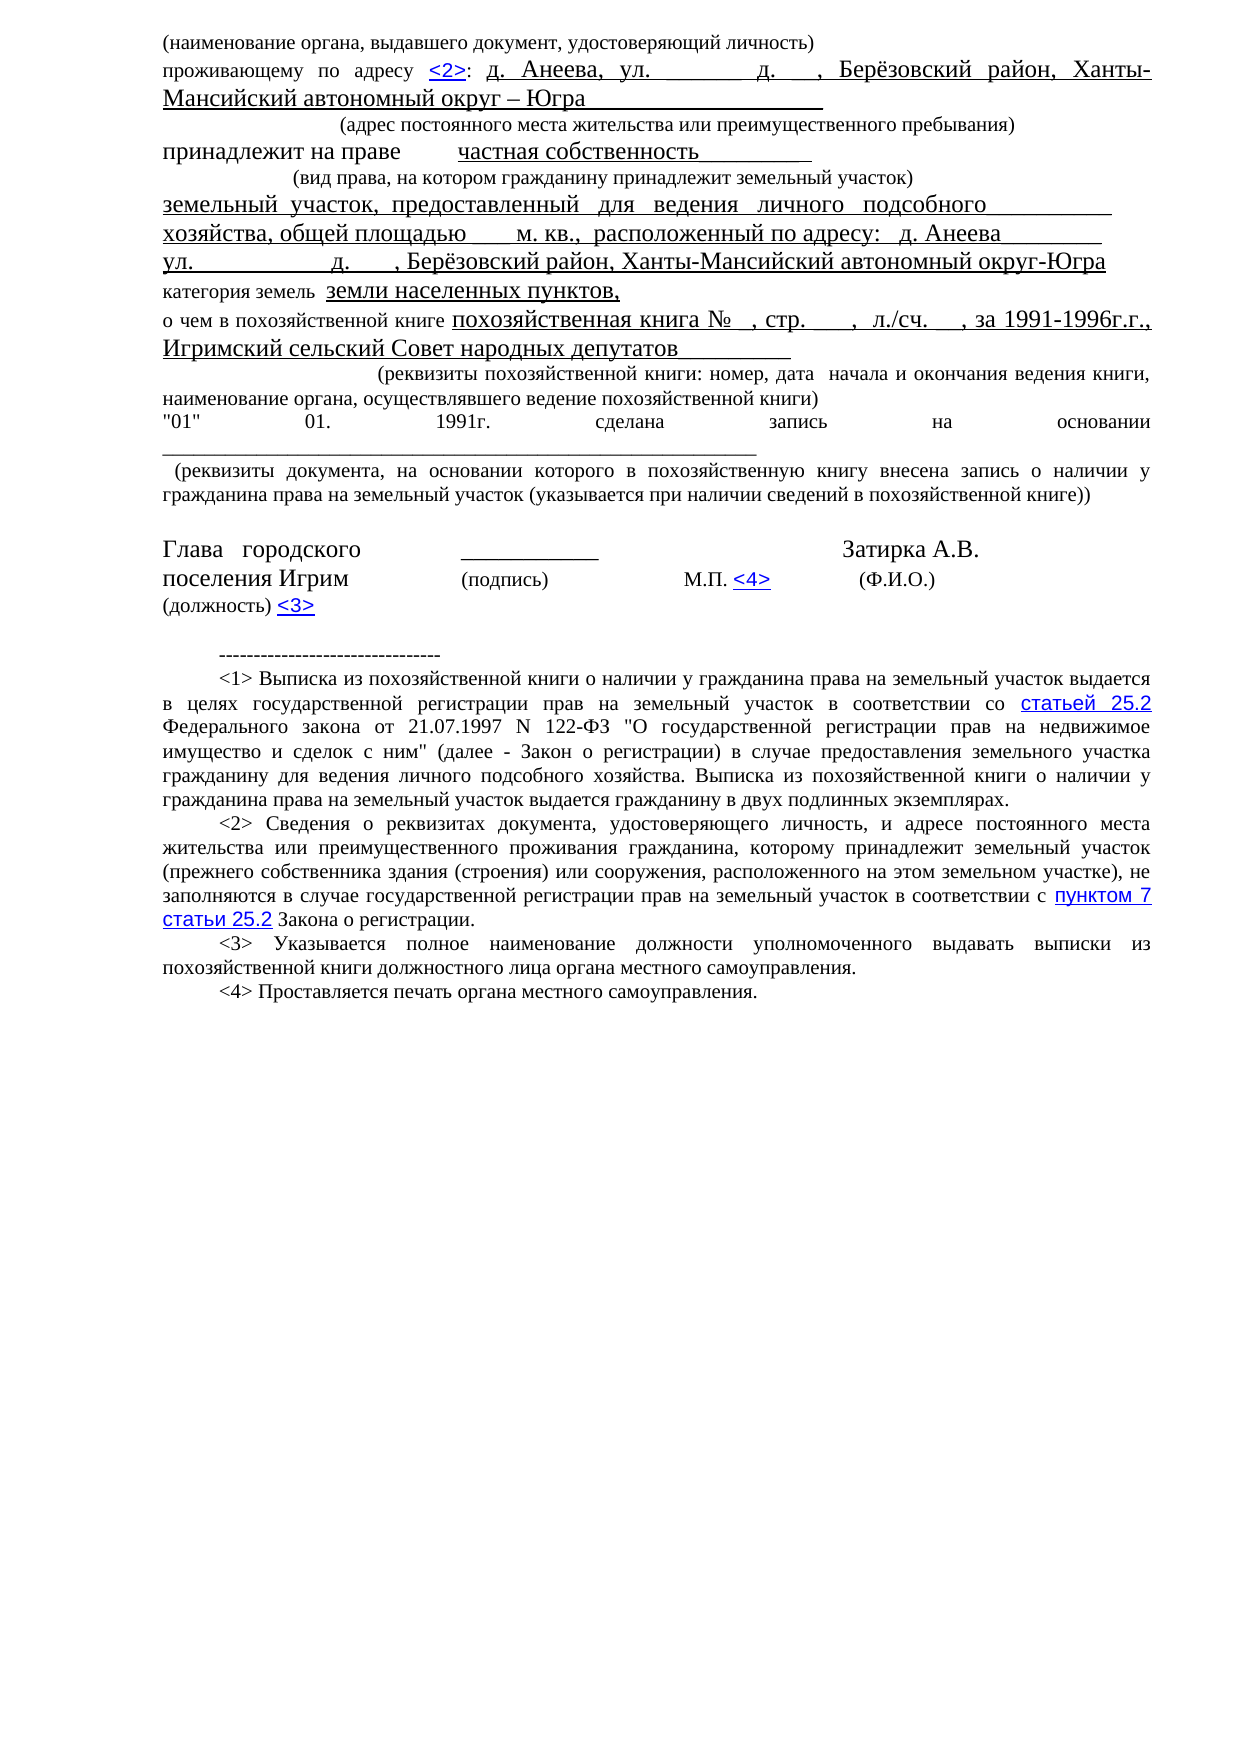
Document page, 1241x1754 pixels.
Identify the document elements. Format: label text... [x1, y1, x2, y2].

text хозяйства, общей площадью ___ м. кв., расположенный по адресу: д. Анеева________ [162, 218, 1152, 246]
text (вид права, на котором гражданину принадлежит земельный участок) [162, 165, 1152, 189]
text (должность) <3> [162, 593, 1152, 618]
text земельный участок, предоставленный для ведения личного подсобного__________ [162, 189, 1152, 218]
text ул. __________ д. ___, Берёзовский район, Ханты-Мансийский автономный округ-Югра [162, 246, 1152, 275]
text (адрес постоянного места жительства или преимущественного пребывания) [162, 112, 1152, 136]
text "01" 01. 1991г. сделана запись на основании _________________________________________________________ [162, 409, 1152, 458]
text (реквизиты похозяйственной книги: номер, дата начала и окончания ведения книги, наименование органа, осуществлявшего ведение похозяйственной книги) [162, 361, 1152, 409]
text (реквизиты документа, на основании которого в похозяйственную книгу внесена запись о наличии у гражданина права на земельный участок (указывается при наличии сведений в похозяйственной книге)) [162, 458, 1152, 506]
text <2> Сведения о реквизитах документа, удостоверяющего личность, и адресе постоянного места жительства или преимущественного проживания гражданина, которому принадлежит земельный участок (прежнего собственника здания (строения) или сооружения, расположенного на этом земельном участке), не заполняются в случае государственной регистрации прав на земельный участок в соответствии с пунктом 7 статьи 25.2 Закона о регистрации. [162, 811, 1152, 931]
text (наименование органа, выдавшего документ, удостоверяющий личность) [162, 29, 1152, 54]
text о чем в похозяйственной книге похозяйственная книга № _, стр. ___, л./сч. __, за 1991-1996г.г., Игримский сельский Совет народных депутатов_________ [162, 304, 1152, 361]
text принадлежит на праве частная собственность________ [162, 136, 1152, 165]
text <4> Проставляется печать органа местного самоуправления. [162, 979, 1152, 1003]
text поселения Игрим (подпись) М.П. <4> (Ф.И.О.) [162, 563, 1152, 593]
text -------------------------------- [162, 642, 1152, 666]
text <3> Указывается полное наименование должности уполномоченного выдавать выписки из похозяйственной книги должностного лица органа местного самоуправления. [162, 931, 1152, 979]
text <1> Выписка из похозяйственной книги о наличии у гражданина права на земельный участок выдается в целях государственной регистрации прав на земельный участок в соответствии со статьей 25.2 Федерального закона от 21.07.1997 N 122-ФЗ "О государственной регистрации прав на недвижимое имущество и сделок с ним" (далее - Закон о регистрации) в случае предоставления земельного участка гражданину для ведения личного подсобного хозяйства. Выписка из похозяйственной книги о наличии у гражданина права на земельный участок выдается гражданину в двух подлинных экземплярах. [162, 666, 1152, 811]
text Глава городского ___________ Затирка А.В. [162, 534, 1152, 563]
text проживающему по адресу <2>: д. Анеева, ул. ______ д. __, Берёзовский район, Ханты-Мансийский автономный округ – Югра___________________ [162, 54, 1152, 112]
text категория земель земли населенных пунктов, [162, 275, 1152, 304]
